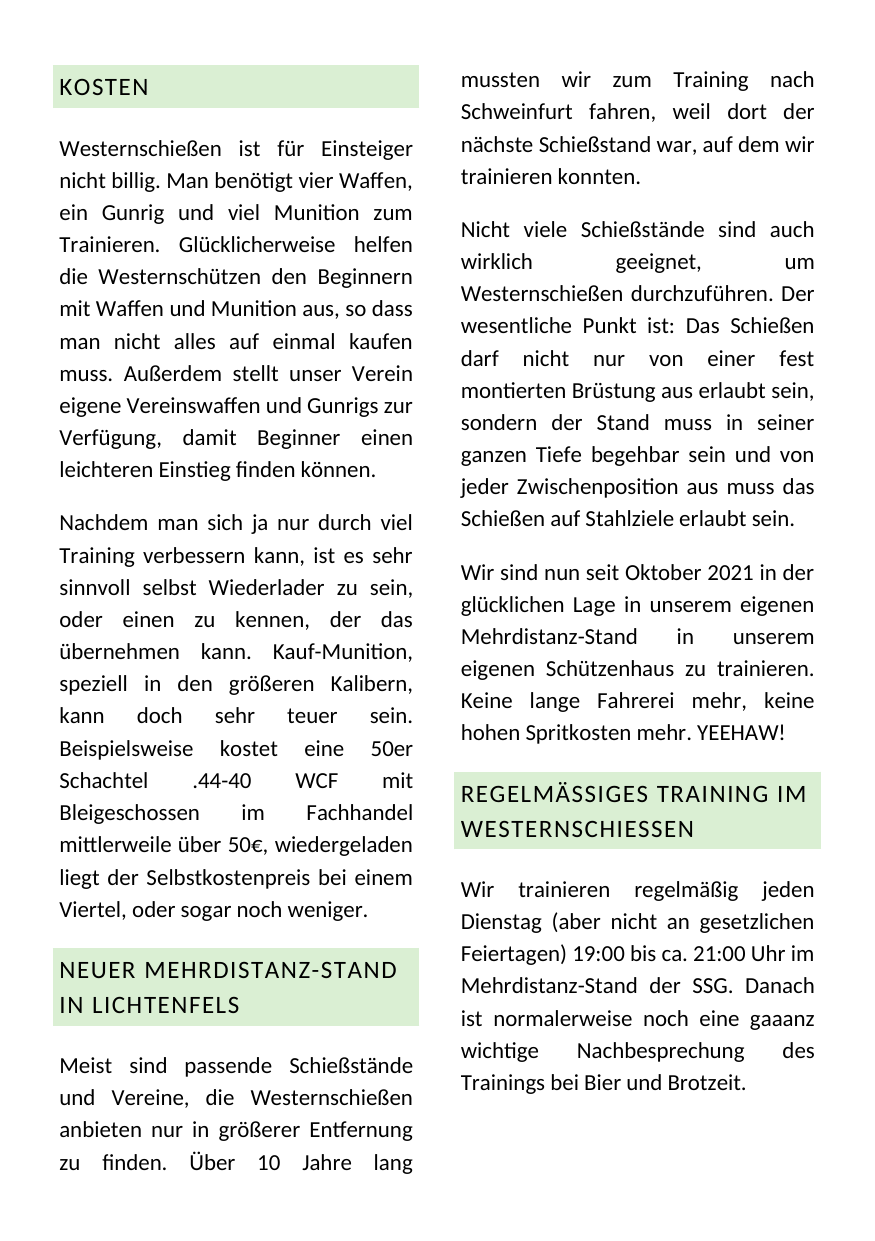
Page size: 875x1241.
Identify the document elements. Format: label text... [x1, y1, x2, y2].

text Meist sind passende Schießstände und Vereine, die Westernschießen anbieten nur in größerer Entfernung zu finden. Über 10 Jahre lang mussten wir zum Training nach Schweinfurt fahren, weil dort der nächste Schießstand war, auf dem wir trainieren konnten. [461, 65, 815, 190]
text Westernschießen ist für Einsteiger nicht billig. Man benötigt vier Waffen, ein Gunrig und viel Munition zum Trainieren. Glücklicherweise helfen die Westernschützen den Beginnern mit Waffen und Munition aus, so dass man nicht alles auf einmal kaufen muss. Außerdem stellt unser Verein eigene Vereinswaffen und Gunrigs zur Verfügung, damit Beginner einen leichteren Einstieg finden können. [59, 134, 413, 483]
subtitle regelmässiges Training im Westernschiessen [461, 778, 815, 843]
text Meist sind passende Schießstände und Vereine, die Westernschießen anbieten nur in größerer Entfernung zu finden. Über 10 Jahre lang mussten wir zum Training nach Schweinfurt fahren, weil dort der nächste Schießstand war, auf dem wir trainieren konnten. [59, 1051, 413, 1176]
text Nachdem man sich ja nur durch viel Training verbessern kann, ist es sehr sinnvoll selbst Wiederlader zu sein, oder einen zu kennen, der das übernehmen kann. Kauf-Munition, speziell in den größeren Kalibern, kann doch sehr teuer sein. Beispielsweise kostet eine 50er Schachtel .44-40 WCF mit Bleigeschossen im Fachhandel mittlerweile über 50€, wiedergeladen liegt der Selbstkostenpreis bei einem Viertel, oder sogar noch weniger. [59, 508, 413, 923]
subtitle neuer Mehrdistanz-Stand in Lichtenfels [59, 954, 413, 1019]
text Nicht viele Schießstände sind auch wirklich geeignet, um Westernschießen durchzuführen. Der wesentliche Punkt ist: Das Schießen darf nicht nur von einer fest montierten Brüstung aus erlaubt sein, sondern der Stand muss in seiner ganzen Tiefe begehbar sein und von jeder Zwischenposition aus muss das Schießen auf Stahlziele erlaubt sein. [461, 215, 815, 533]
text Wir sind nun seit Oktober 2021 in der glücklichen Lage in unserem eigenen Mehrdistanz-Stand in unserem eigenen Schützenhaus zu trainieren. Keine lange Fahrerei mehr, keine hohen Spritkosten mehr. YEEHAW! [461, 558, 815, 747]
subtitle Kosten [59, 72, 413, 102]
text Wir trainieren regelmäßig jeden Dienstag (aber nicht an gesetzlichen Feiertagen) 19:00 bis ca. 21:00 Uhr im Mehrdistanz-Stand der SSG. Danach ist normalerweise noch eine gaaanz wichtige Nachbesprechung des Trainings bei Bier und Brotzeit. [461, 875, 815, 1096]
